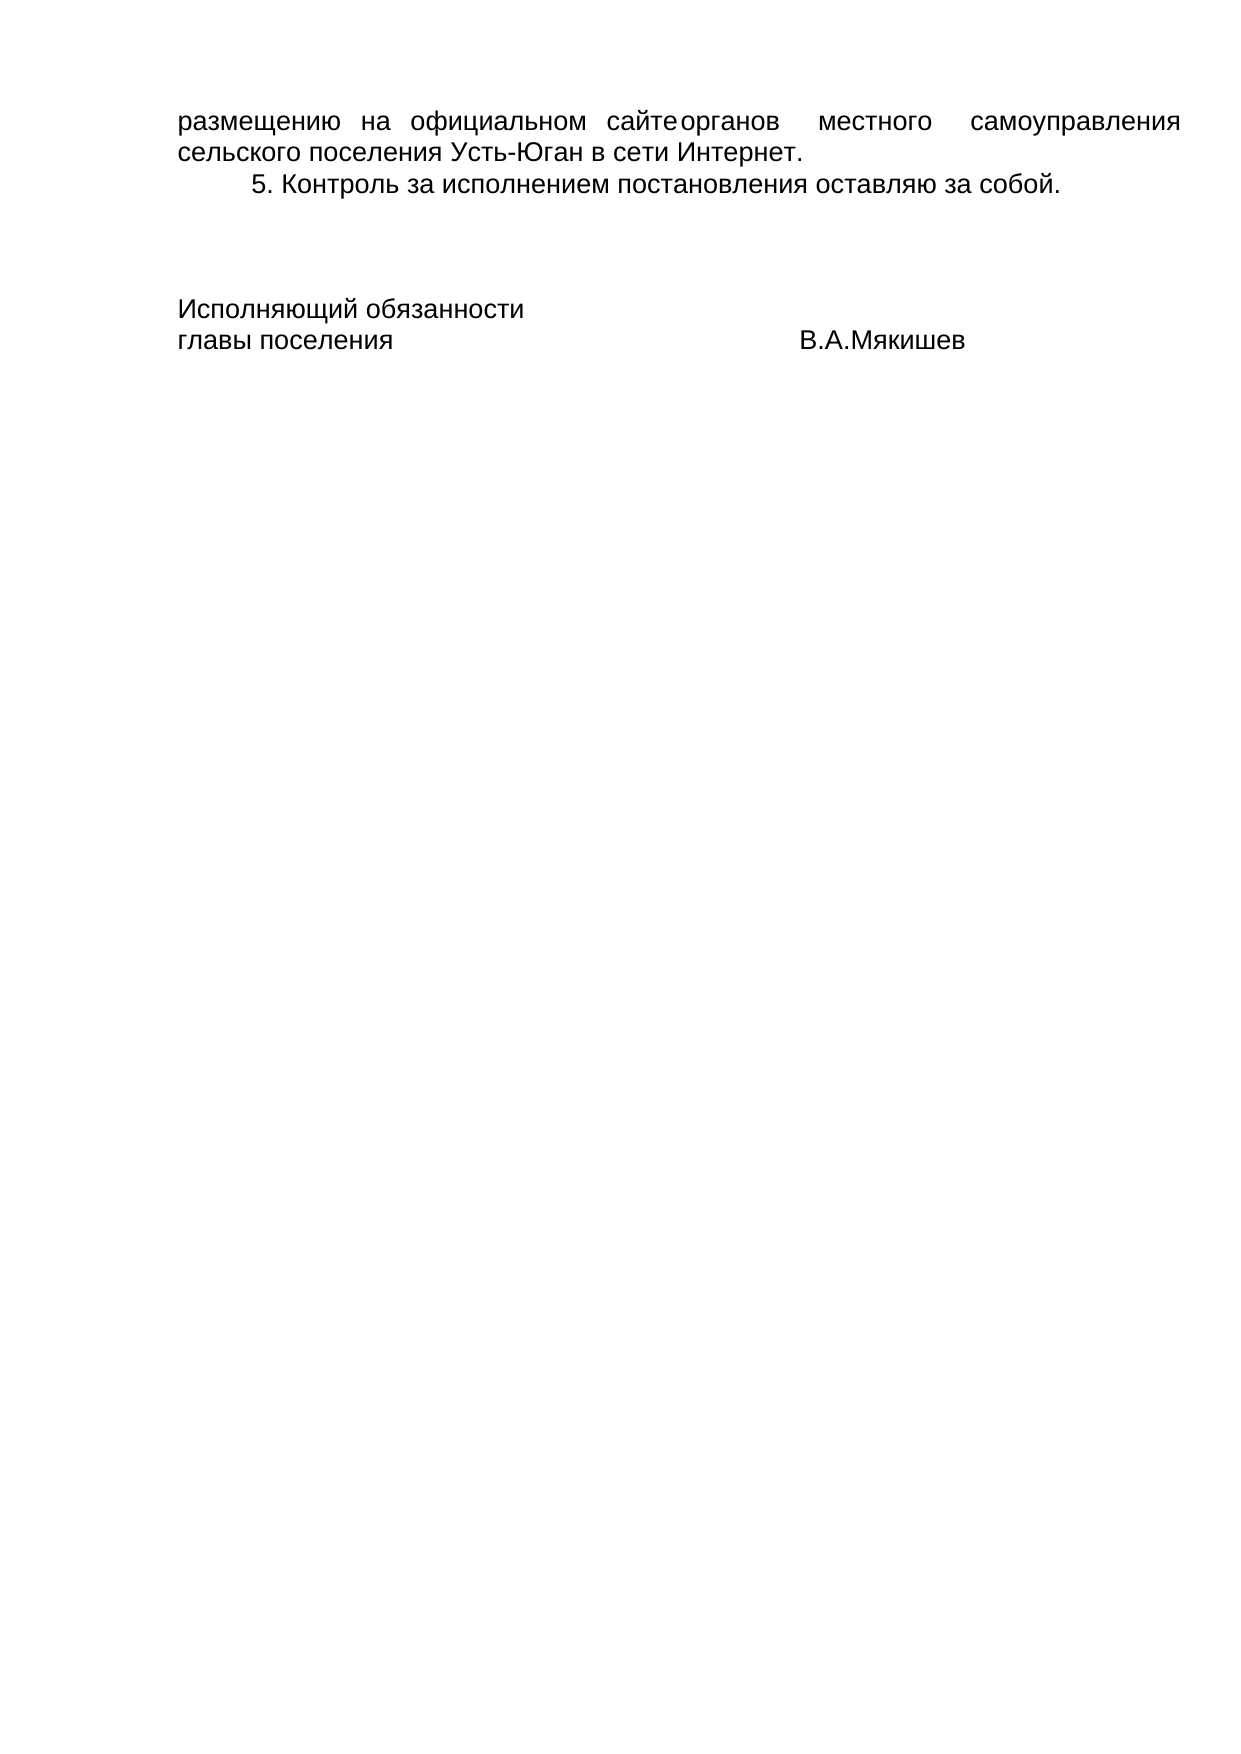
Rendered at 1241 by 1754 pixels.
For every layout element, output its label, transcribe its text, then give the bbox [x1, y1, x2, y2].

text 5. Контроль за исполнением постановления оставляю за собой. [177, 168, 1181, 199]
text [177, 105, 1181, 168]
text Исполняющий обязанности [177, 293, 1181, 324]
text главы поселения В.А.Мякишев [177, 324, 1181, 355]
